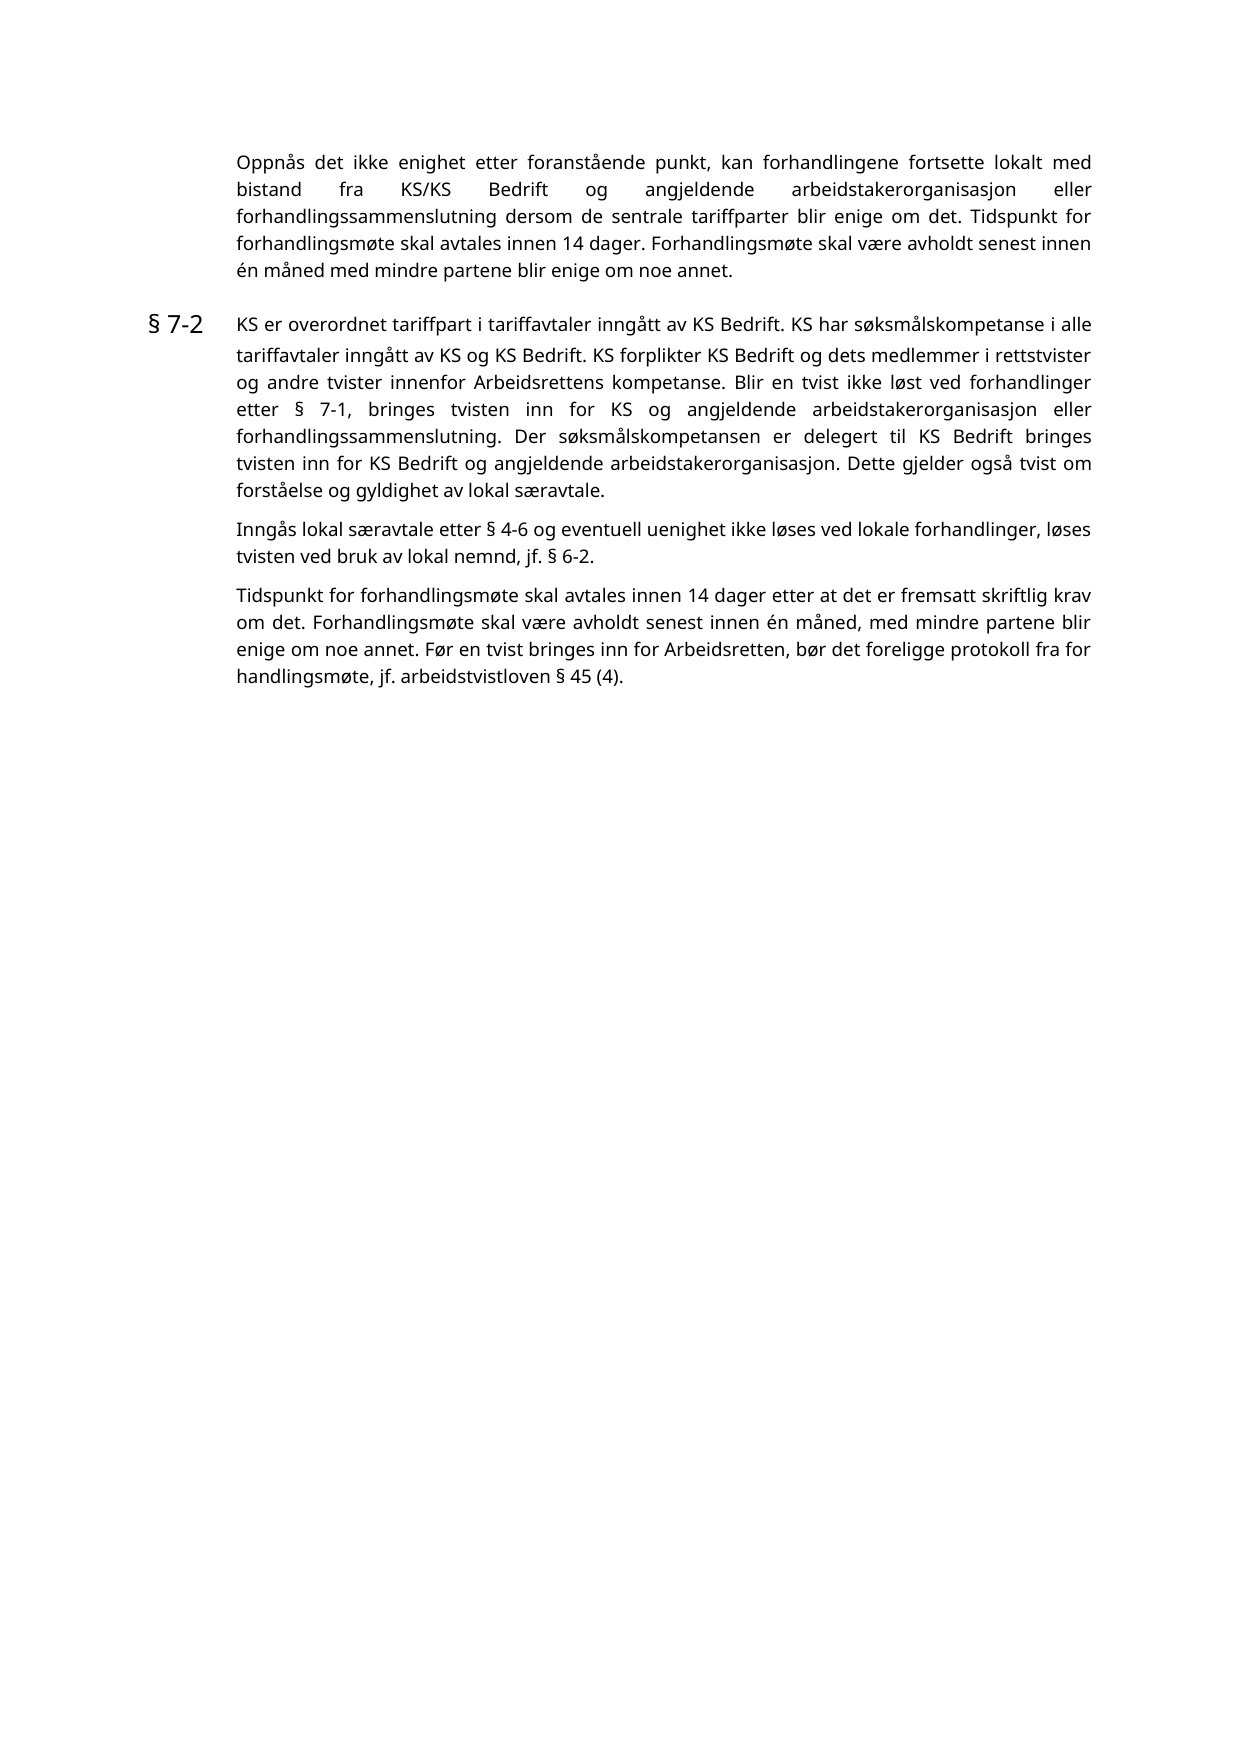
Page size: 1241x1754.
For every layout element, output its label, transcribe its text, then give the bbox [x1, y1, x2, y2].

text Oppnås det ikke enighet etter foranstående punkt, kan forhandlingene fortsette lokalt med bistand fra KS/KS Bedrift og angjeldende arbeidstakerorganisasjon eller forhandlingssammenslutning dersom de sentrale tariffparter blir enige om det. Tidspunkt for forhandlingsmøte skal avtales innen 14 dager. Forhandlingsmøte skal være avholdt senest innen én måned med mindre partene blir enige om noe annet. [236, 148, 1093, 283]
text Inngås lokal særavtale etter § 4-6 og eventuell uenighet ikke løses ved lokale forhandlinger, løses tvisten ved bruk av lokal nemnd, jf. § 6-2. [236, 515, 1093, 569]
text Tidspunkt for forhandlingsmøte skal avtales innen 14 dager etter at det er fremsatt skriftlig krav om det. Forhandlingsmøte skal være avholdt senest innen én måned, med mindre partene blir enige om noe annet. Før en tvist bringes inn for Arbeidsretten, bør det foreligge protokoll fra for handlingsmøte, jf. arbeidstvistloven § 45 (4). [236, 581, 1093, 689]
text § 7-2 KS er overordnet tariffpart i tariffavtaler inngått av KS Bedrift. KS har søksmålskompetanse i alle tariffavtaler inngått av KS og KS Bedrift. KS forplikter KS Bedrift og dets medlemmer i rettstvister og andre tvister innenfor Arbeidsrettens kompetanse. Blir en tvist ikke løst ved forhandlinger etter § 7-1, bringes tvisten inn for KS og angjeldende arbeidstakerorganisasjon eller forhandlingssammenslutning. Der søksmålskompetansen er delegert til KS Bedrift bringes tvisten inn for KS Bedrift og angjeldende arbeidstakerorganisasjon. Dette gjelder også tvist om forståelse og gyldighet av lokal særavtale. [148, 307, 1093, 503]
